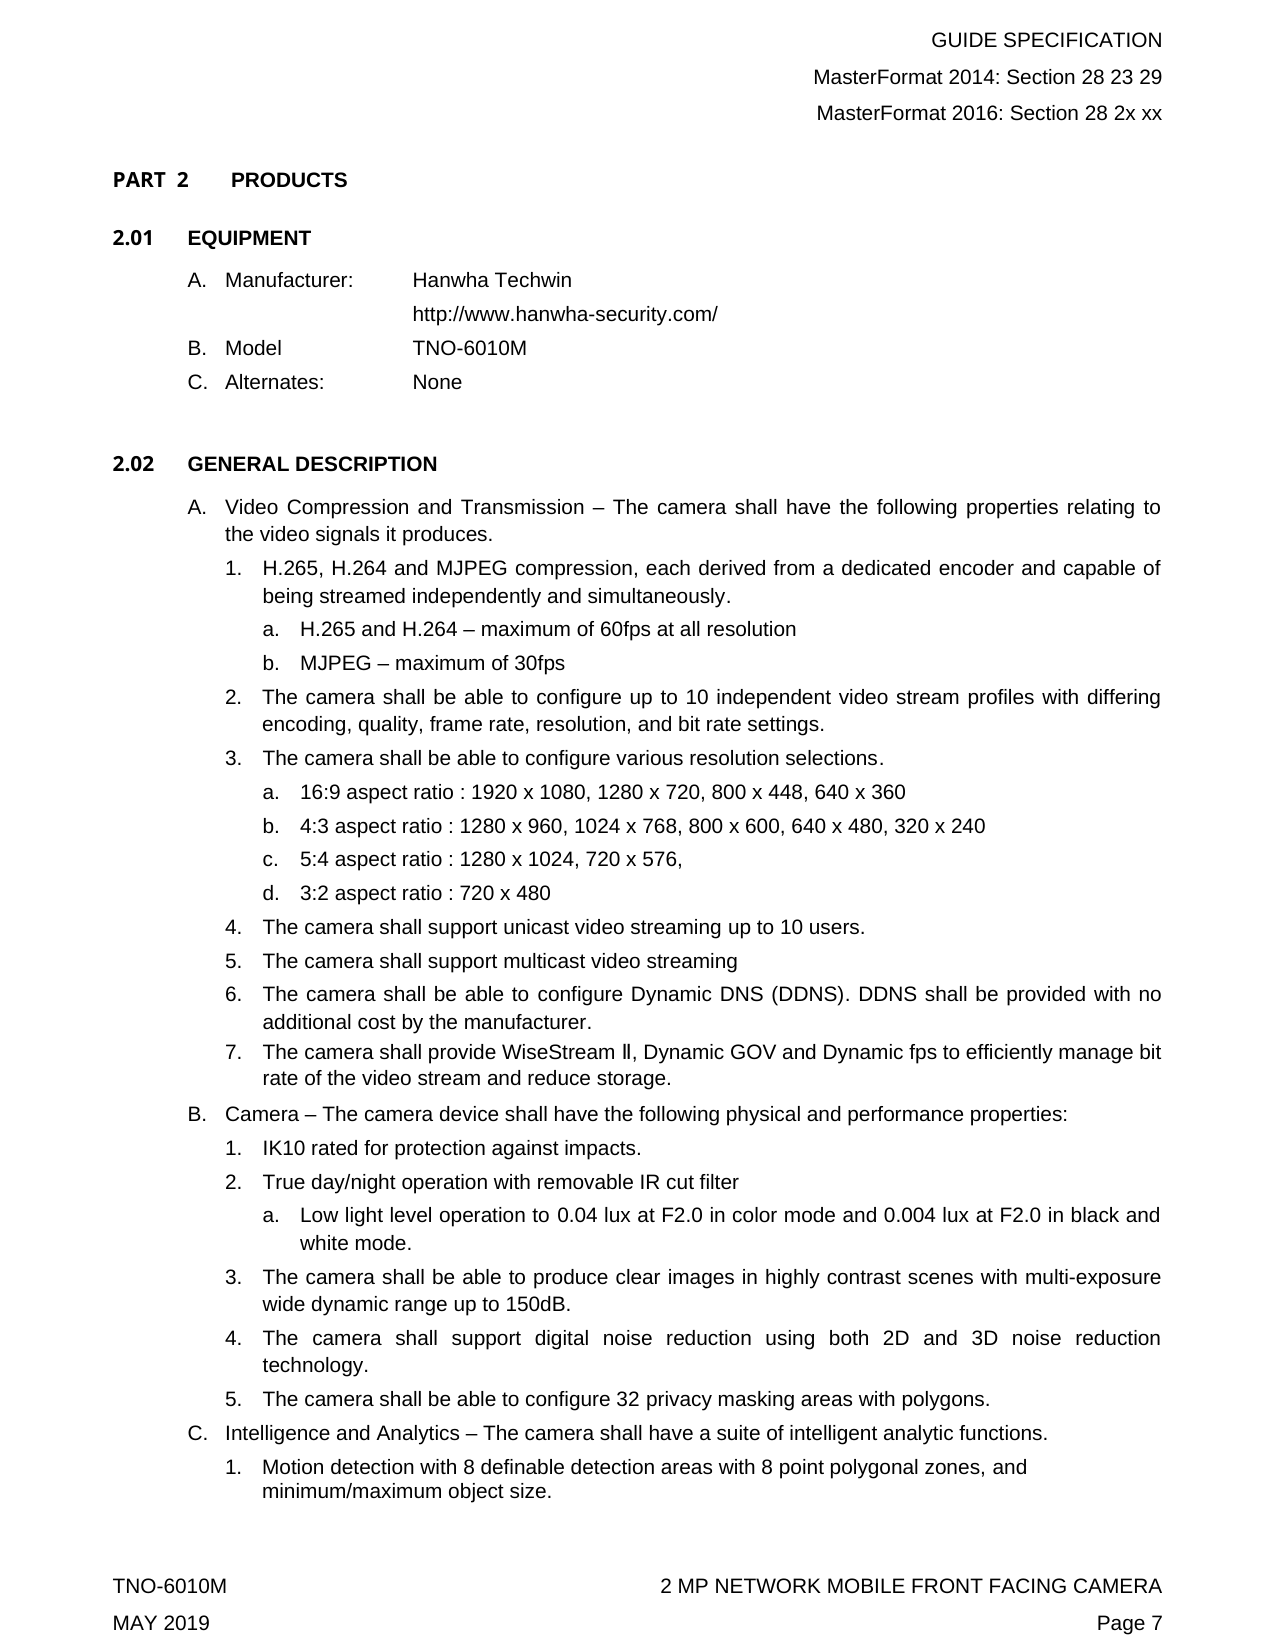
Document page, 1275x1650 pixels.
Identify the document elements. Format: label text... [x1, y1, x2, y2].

list The camera shall be able to configure 32 privacy masking areas with polygons. [225, 1387, 1162, 1411]
list Low light level operation to 0.04 lux at F2.0 in color mode and 0.004 lux at F2.0 in black and white mode. [262, 1203, 1162, 1255]
list Manufacturer: Hanwha Techwin [187, 268, 1162, 292]
list 5:4 aspect ratio : 1280 x 1024, 720 x 576, [262, 847, 1162, 871]
list The camera shall be able to configure Dynamic DNS (DDNS). DDNS shall be provided with no additional cost by the manufacturer. [225, 982, 1162, 1034]
list Motion detection with 8 definable detection areas with 8 point polygonal zones, and minimum/maximum object size. [225, 1454, 1162, 1502]
list 4:3 aspect ratio : 1280 x 960, 1024 x 768, 800 x 600, 640 x 480, 320 x 240 [262, 813, 1162, 837]
list Alternates: None [187, 369, 1162, 393]
list The camera shall be able to configure up to 10 independent video stream profiles with differing encoding, quality, frame rate, resolution, and bit rate settings. [225, 685, 1162, 736]
list Video Compression and Transmission – The camera shall have the following properties relating to the video signals it produces. [187, 495, 1162, 546]
list The camera shall provide WiseStream Ⅱ, Dynamic GOV and Dynamic fps to efficiently manage bit rate of the video stream and reduce storage. [225, 1037, 1162, 1089]
list The camera shall support unicast video streaming up to 10 users. [225, 915, 1162, 939]
list The camera shall support digital noise reduction using both 2D and 3D noise reduction technology. [225, 1326, 1162, 1377]
list GENERAL DESCRIPTION [112, 449, 1162, 478]
text http://www.hanwha-security.com/ [412, 302, 1162, 326]
list IK10 rated for protection against impacts. [225, 1136, 1162, 1160]
list Model TNO-6010M [187, 336, 1162, 360]
list Camera – The camera device shall have the following physical and performance properties: [187, 1102, 1162, 1126]
list 3:2 aspect ratio : 720 x 480 [262, 881, 1162, 905]
list The camera shall support multicast video streaming [225, 948, 1162, 972]
list PRODUCTS [112, 166, 1162, 194]
list The camera shall be able to configure various resolution selections. [225, 746, 1162, 770]
list H.265 and H.264 – maximum of 60fps at all resolution [262, 617, 1162, 641]
list EQUIPMENT [112, 223, 1162, 252]
list 16:9 aspect ratio : 1920 x 1080, 1280 x 720, 800 x 448, 640 x 360 [262, 780, 1162, 804]
list H.265, H.264 and MJPEG compression, each derived from a dedicated encoder and capable of being streamed independently and simultaneously. [225, 556, 1162, 607]
list True day/night operation with removable IR cut filter [225, 1169, 1162, 1193]
list The camera shall be able to produce clear images in highly contrast scenes with multi-exposure wide dynamic range up to 150dB. [225, 1264, 1162, 1316]
list Intelligence and Analytics – The camera shall have a suite of intelligent analytic functions. [187, 1421, 1162, 1445]
list MJPEG – maximum of 30fps [262, 651, 1162, 675]
